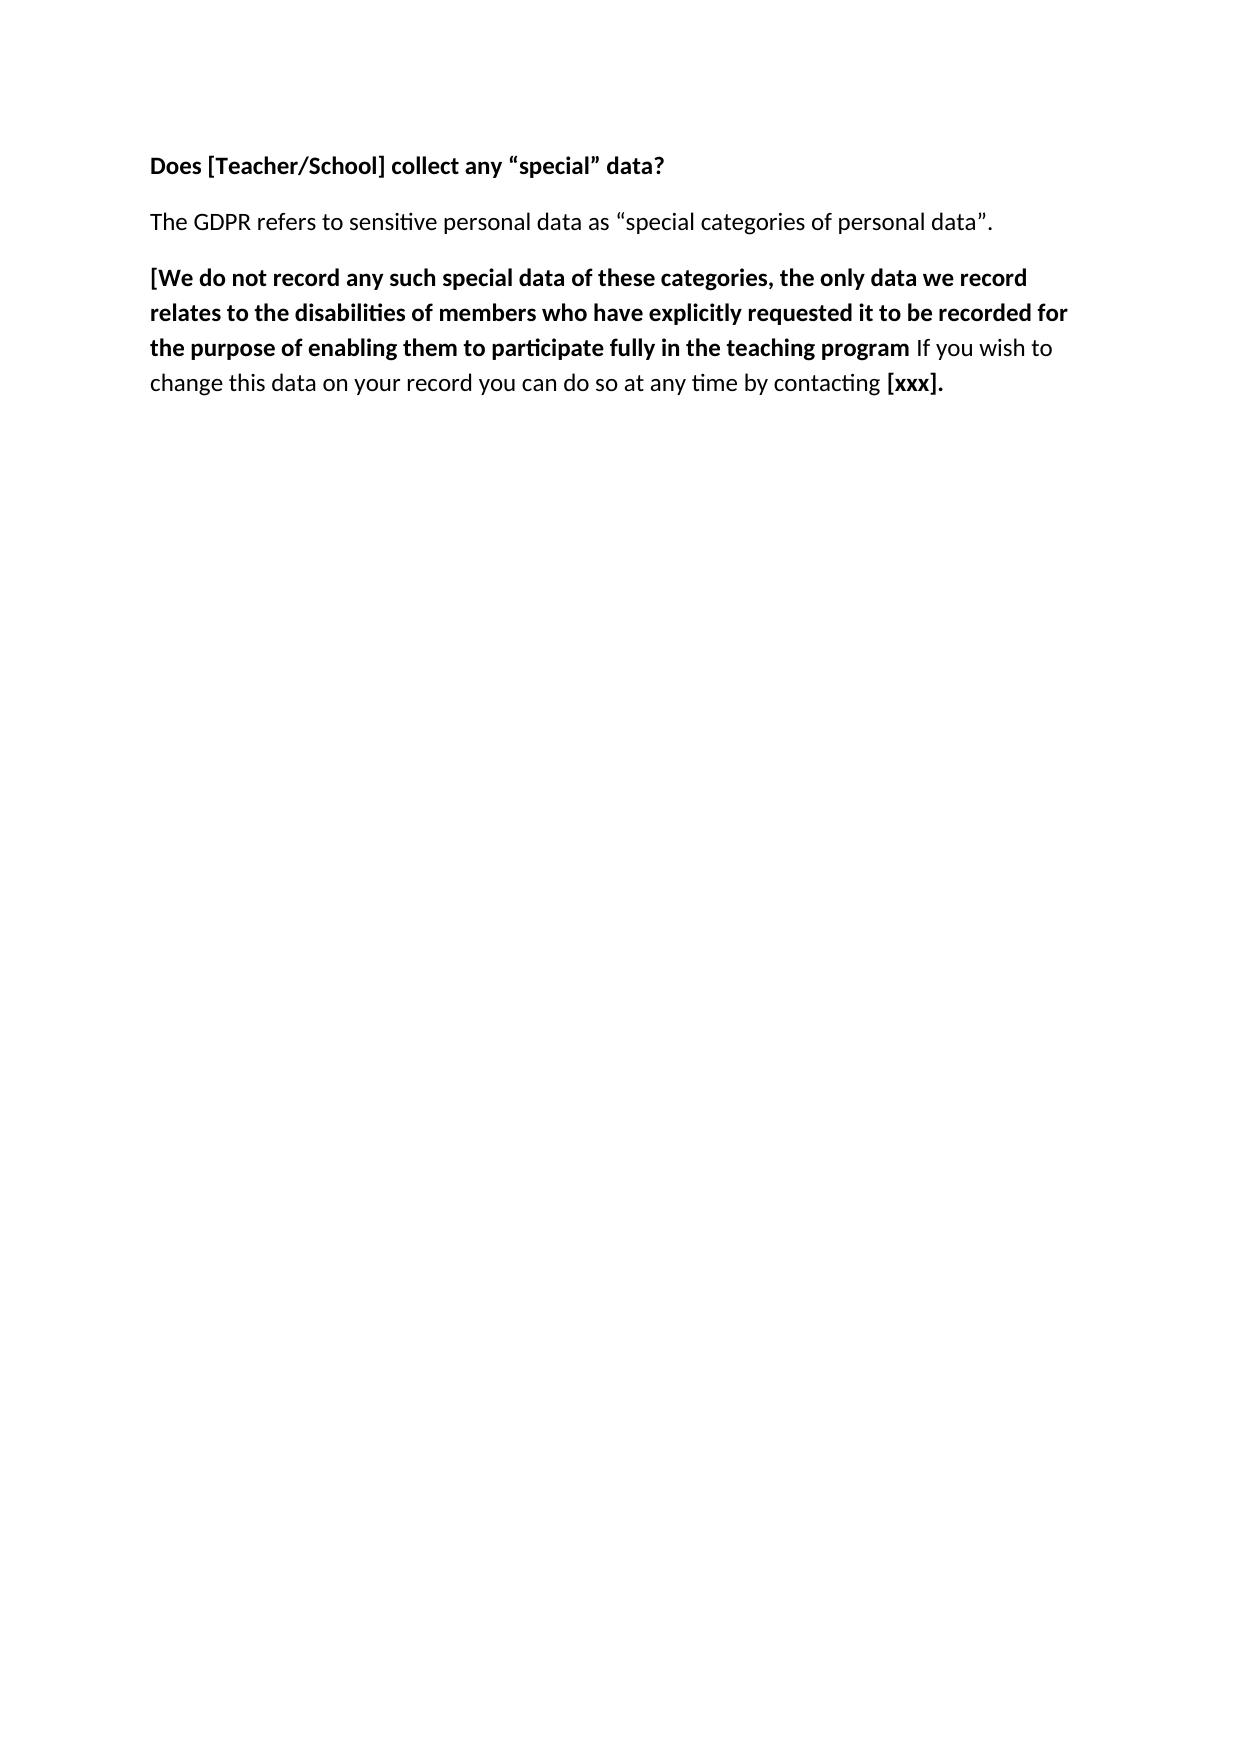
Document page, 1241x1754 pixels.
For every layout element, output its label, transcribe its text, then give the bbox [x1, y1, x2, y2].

text [We do not record any such special data of these categories, the only data we record relates to the disabilities of members who have explicitly requested it to be recorded for the purpose of enabling them to participate fully in the teaching program If you wish to change this data on your record you can do so at any time by contacting [xxx]. [150, 262, 1090, 397]
text The GDPR refers to sensitive personal data as “special categories of personal data”. [150, 206, 1090, 236]
text Does [Teacher/School] collect any “special” data? [150, 150, 1090, 181]
